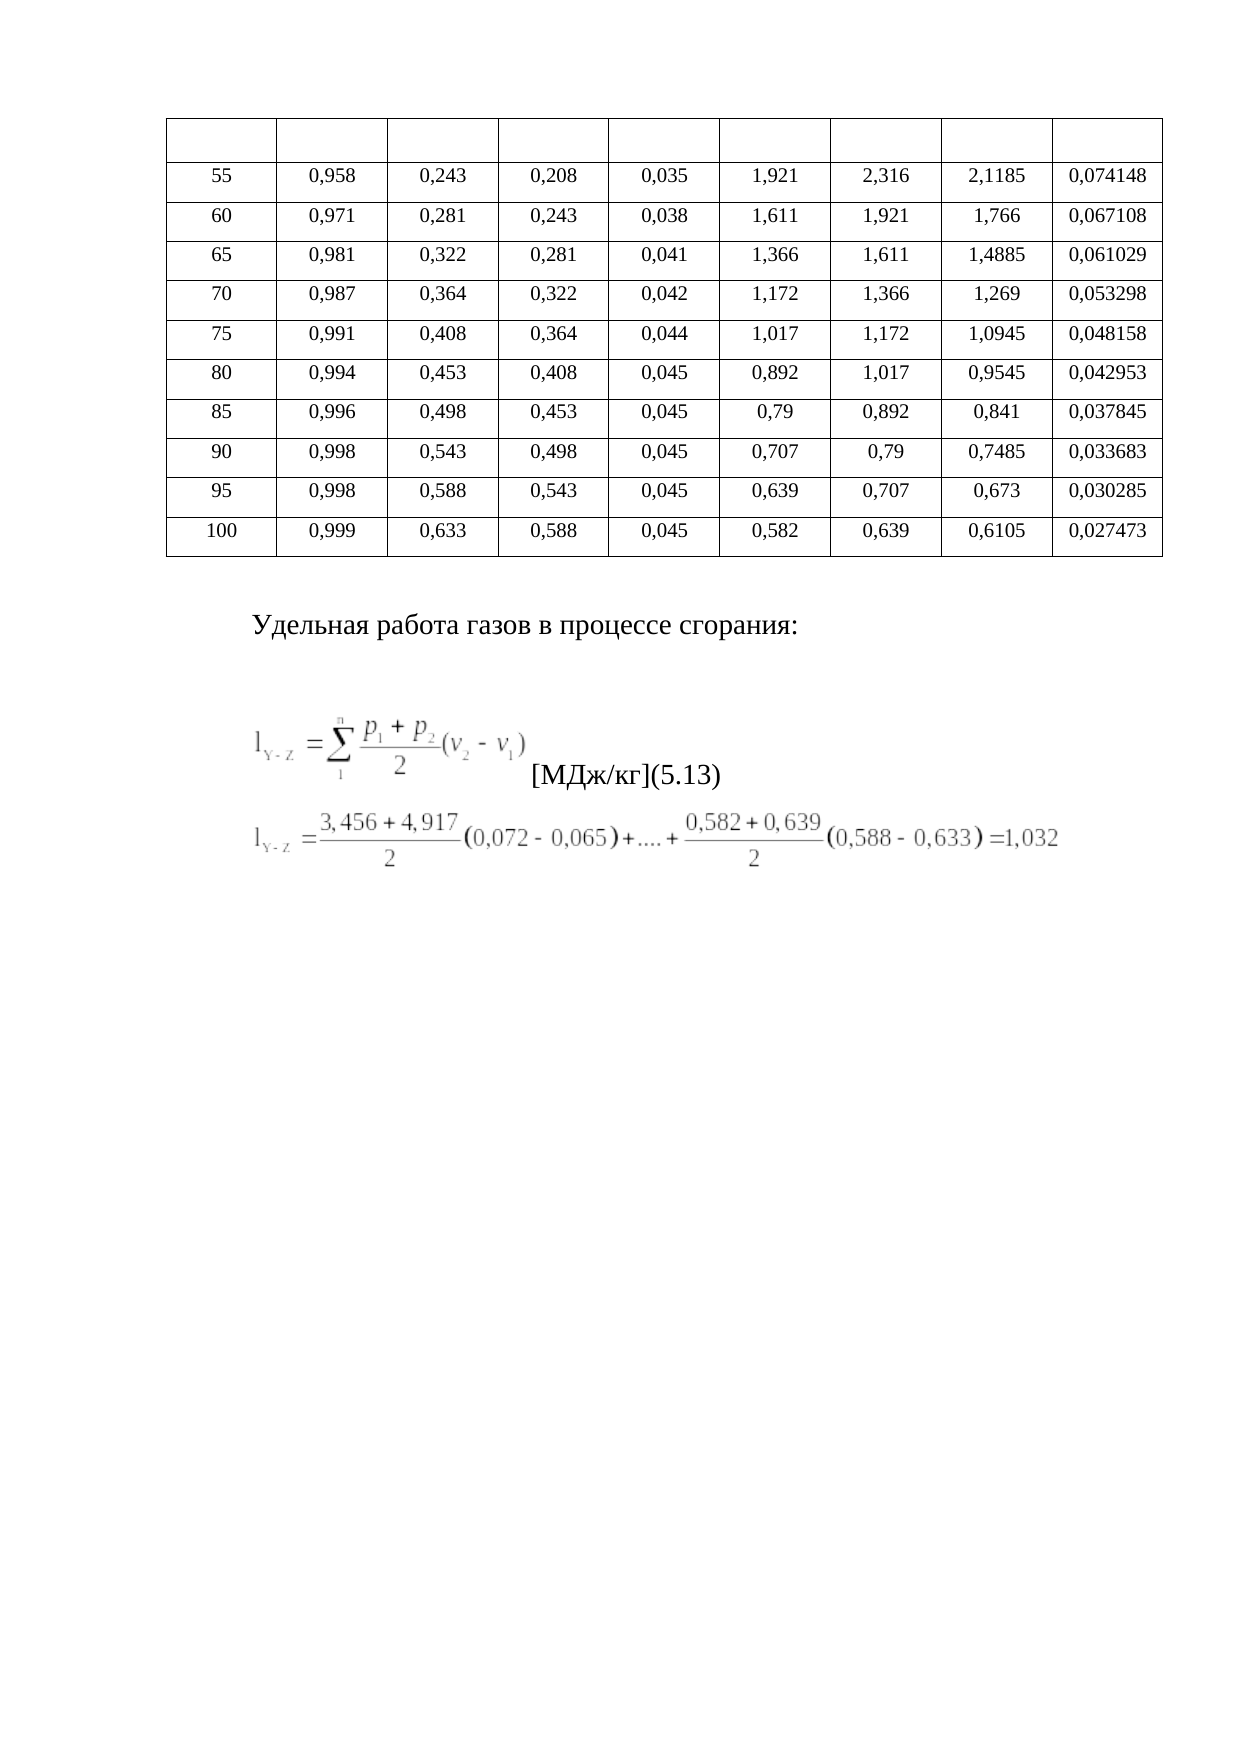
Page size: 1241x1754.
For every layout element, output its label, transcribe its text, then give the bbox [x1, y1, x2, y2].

table_cell 60 [167, 203, 276, 241]
table_cell 2,567 [942, 119, 1052, 162]
table_cell 0,998 [277, 478, 387, 517]
table_cell 0,364 [499, 321, 608, 359]
table_cell 2,818 [831, 119, 941, 162]
table_cell 0,281 [499, 242, 608, 280]
table_cell 65 [167, 242, 276, 280]
table_cell 0,042953 [1053, 360, 1162, 398]
table_cell 80 [167, 360, 276, 398]
table_cell 1,366 [831, 281, 941, 320]
table_cell 0,543 [388, 439, 498, 477]
table_cell 0,037845 [1053, 400, 1162, 438]
table_cell 85 [167, 400, 276, 438]
table_cell 0,243 [499, 203, 608, 241]
table_cell 0,045 [609, 360, 719, 398]
table_cell 0,892 [831, 400, 941, 438]
table_cell 0,035 [609, 163, 719, 202]
table_cell 1,611 [831, 242, 941, 280]
table_cell 0,588 [499, 518, 608, 556]
table_cell 90 [167, 439, 276, 477]
table_cell 2,316 [720, 119, 830, 162]
table_cell 0,998 [277, 439, 387, 477]
table_cell 0,707 [831, 478, 941, 517]
table_cell 0,453 [388, 360, 498, 398]
table_cell 0,045 [609, 439, 719, 477]
table_cell 1,611 [720, 203, 830, 241]
table_cell 0,033683 [1053, 439, 1162, 477]
table_cell 95 [167, 478, 276, 517]
table_cell 0,987 [277, 281, 387, 320]
table_cell 55 [167, 163, 276, 202]
table_cell 0,408 [388, 321, 498, 359]
table_cell 0,082144 [1053, 119, 1162, 162]
table_cell 0,322 [388, 242, 498, 280]
table_cell 0,94 [277, 119, 387, 162]
table_cell 0,991 [277, 321, 387, 359]
table_cell 0,048158 [1053, 321, 1162, 359]
table_cell 0,322 [499, 281, 608, 320]
table_cell 1,921 [720, 163, 830, 202]
table_cell 0,673 [942, 478, 1052, 517]
table_cell 0,582 [720, 518, 830, 556]
table_cell 70 [167, 281, 276, 320]
table_cell 0,045 [609, 400, 719, 438]
table_cell 0,408 [499, 360, 608, 398]
table_cell 0,543 [499, 478, 608, 517]
table_cell 1,366 [720, 242, 830, 280]
table_cell 0,176 [499, 119, 608, 162]
table_cell 0,633 [388, 518, 498, 556]
table_cell 1,172 [720, 281, 830, 320]
table_cell 0,79 [720, 400, 830, 438]
table_cell 0,032 [609, 119, 719, 162]
table_cell 0,707 [720, 439, 830, 477]
table_cell 0,9545 [942, 360, 1052, 398]
table_cell 0,841 [942, 400, 1052, 438]
table_cell 1,4885 [942, 242, 1052, 280]
table_cell 0,045 [609, 478, 719, 517]
table_cell 1,269 [942, 281, 1052, 320]
table_cell 0,639 [831, 518, 941, 556]
table_cell 0,364 [388, 281, 498, 320]
table_cell 0,639 [720, 478, 830, 517]
text Удельная работа газов в процессе сгорания: [177, 607, 1152, 641]
table_cell 0,996 [277, 400, 387, 438]
table_cell 2,316 [831, 163, 941, 202]
table_cell 1,172 [831, 321, 941, 359]
table_cell 0,041 [609, 242, 719, 280]
table_cell 100 [167, 518, 276, 556]
table_cell 0,044 [609, 321, 719, 359]
table_cell 0,038 [609, 203, 719, 241]
table_cell 0,208 [499, 163, 608, 202]
table_cell 1,766 [942, 203, 1052, 241]
table_cell 0,999 [277, 518, 387, 556]
table_cell 0,958 [277, 163, 387, 202]
table_cell 0,243 [388, 163, 498, 202]
table_cell 1,921 [831, 203, 941, 241]
table_cell 0,053298 [1053, 281, 1162, 320]
table_cell 0,971 [277, 203, 387, 241]
table_cell 0,6105 [942, 518, 1052, 556]
table_cell 1,017 [831, 360, 941, 398]
table_cell 0,042 [609, 281, 719, 320]
table_cell 0,045 [609, 518, 719, 556]
table_cell 50 [167, 119, 276, 162]
table_cell 0,892 [720, 360, 830, 398]
table_cell 1,017 [720, 321, 830, 359]
table_cell 1,0945 [942, 321, 1052, 359]
table_cell 0,453 [499, 400, 608, 438]
table_cell 0,074148 [1053, 163, 1162, 202]
text [МДж/кг](5.13) [177, 708, 1152, 791]
table_cell 0,498 [499, 439, 608, 477]
table_cell 2,1185 [942, 163, 1052, 202]
table_cell 0,7485 [942, 439, 1052, 477]
table_cell 0,208 [388, 119, 498, 162]
table_cell 0,067108 [1053, 203, 1162, 241]
table_cell 0,061029 [1053, 242, 1162, 280]
table_cell 0,588 [388, 478, 498, 517]
table_cell 0,498 [388, 400, 498, 438]
table_cell 75 [167, 321, 276, 359]
table_cell 0,030285 [1053, 478, 1162, 517]
table_cell 0,994 [277, 360, 387, 398]
table_cell 0,027473 [1053, 518, 1162, 556]
table_cell 0,79 [831, 439, 941, 477]
table_cell 0,981 [277, 242, 387, 280]
table_cell 0,281 [388, 203, 498, 241]
